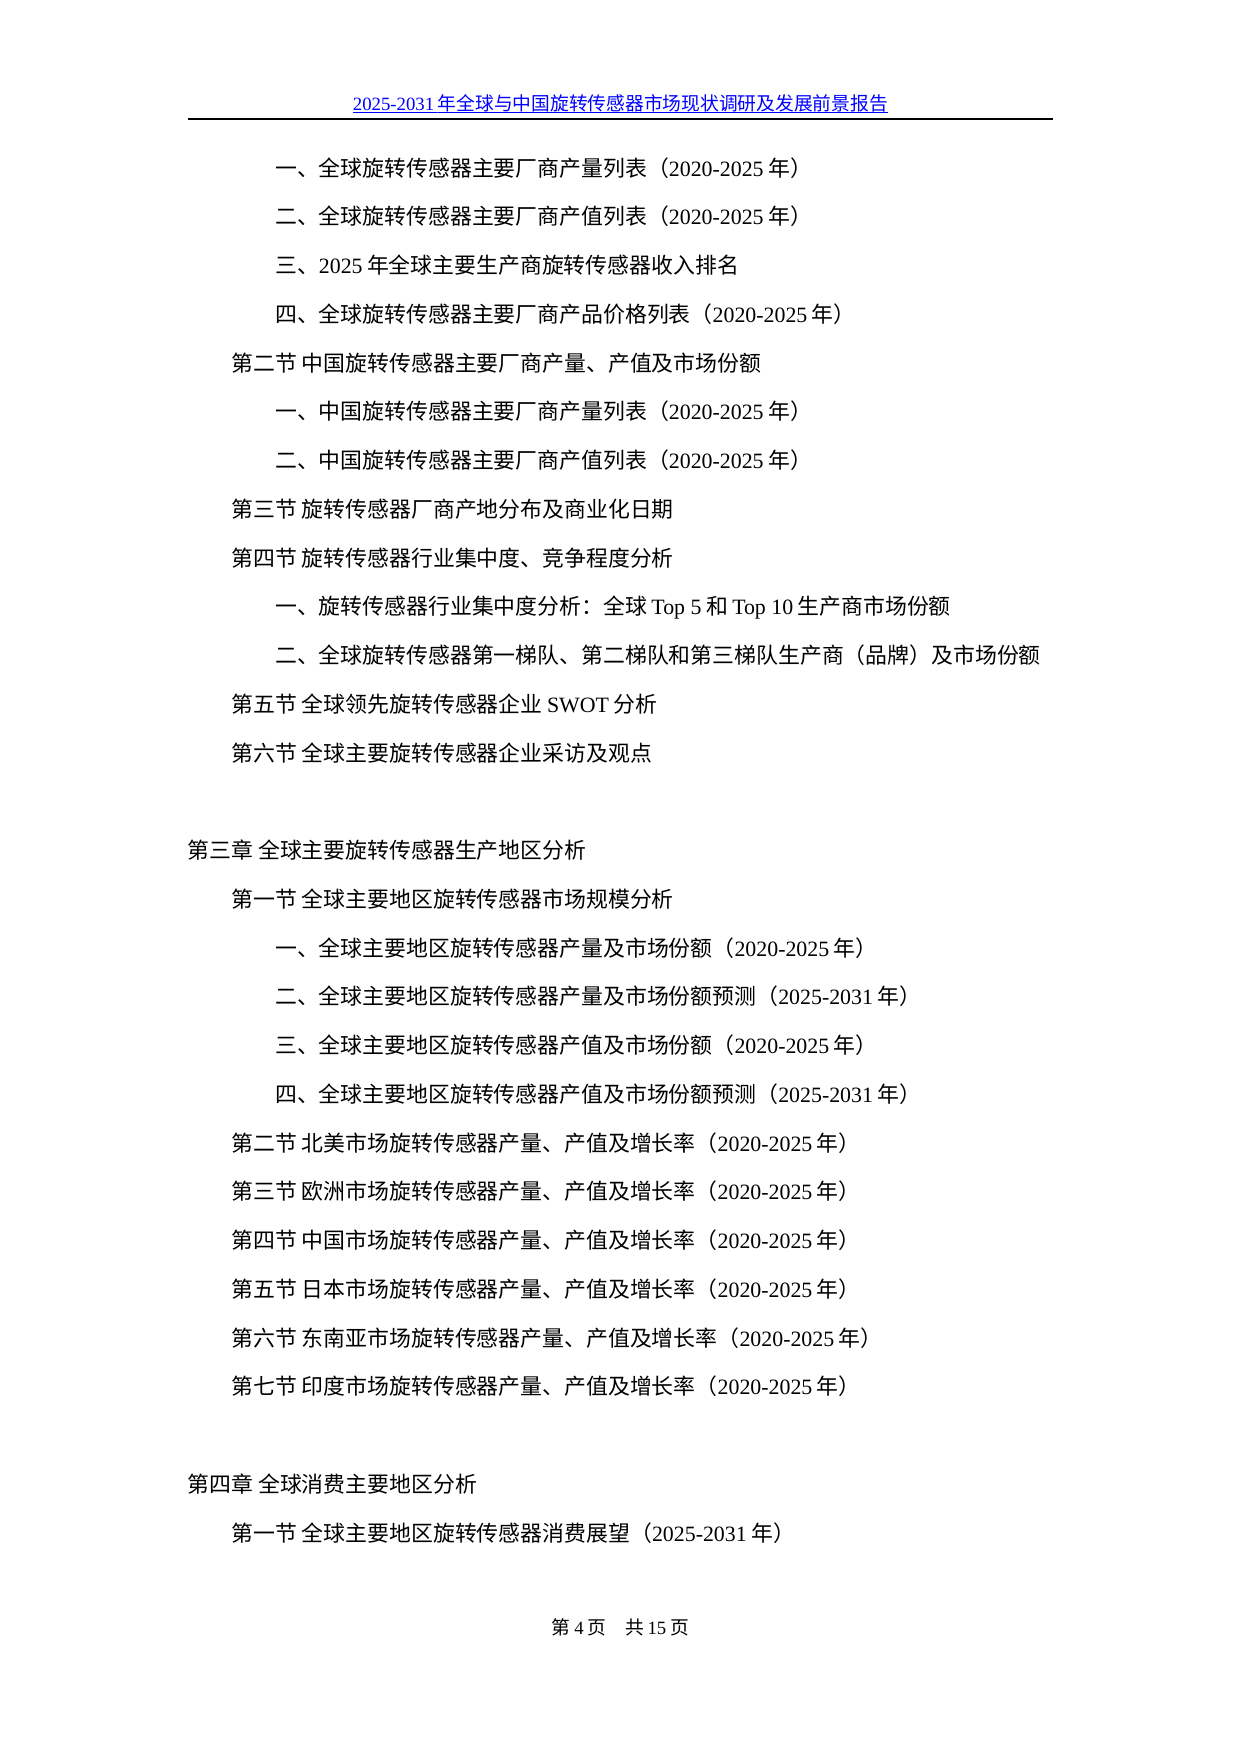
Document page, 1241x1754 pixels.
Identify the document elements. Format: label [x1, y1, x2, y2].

text [187, 150, 1053, 1548]
